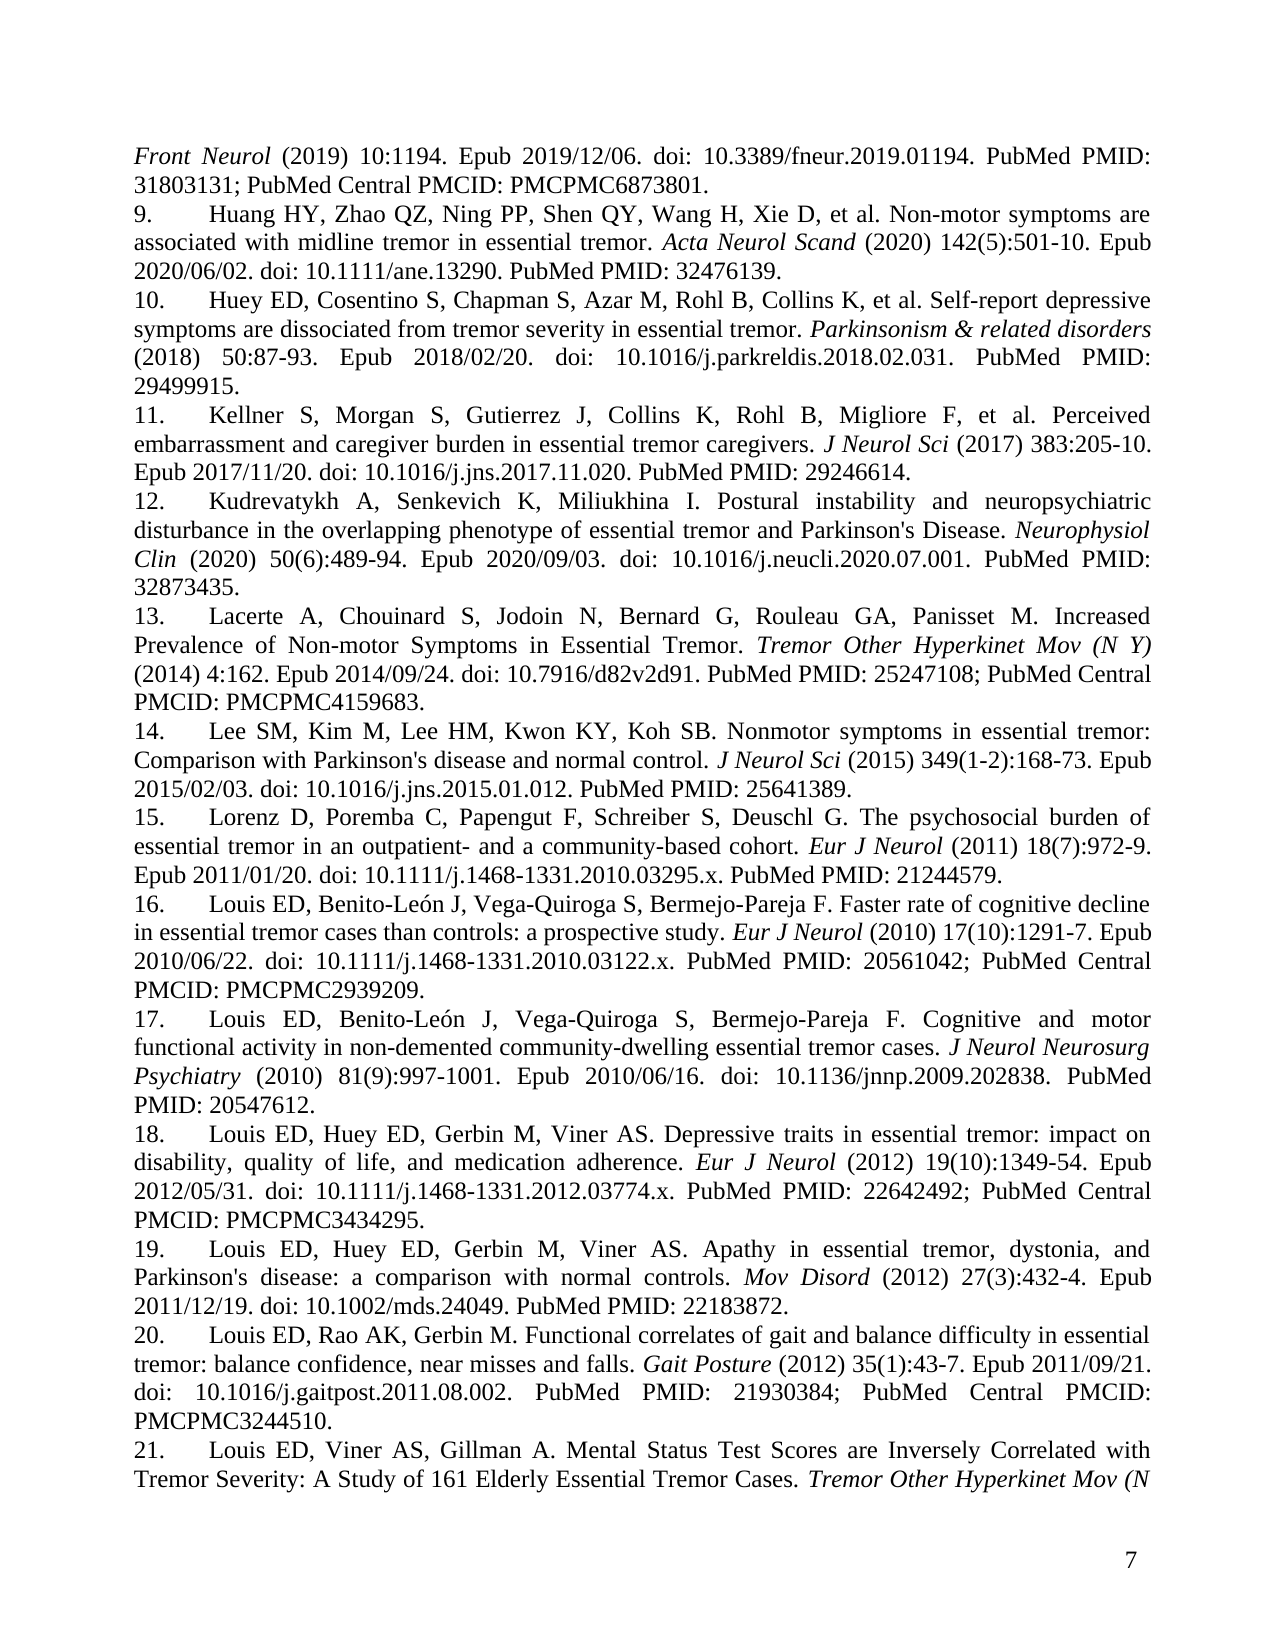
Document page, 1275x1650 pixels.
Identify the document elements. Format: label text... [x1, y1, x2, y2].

text 12. Kudrevatykh A, Senkevich K, Miliukhina I. Postural instability and neuropsychiatric disturbance in the overlapping phenotype of essential tremor and Parkinson's Disease. Neurophysiol Clin (2020) 50(6):489-94. Epub 2020/09/03. doi: 10.1016/j.neucli.2020.07.001. PubMed PMID: 32873435. [133, 486, 1152, 601]
text 14. Lee SM, Kim M, Lee HM, Kwon KY, Koh SB. Nonmotor symptoms in essential tremor: Comparison with Parkinson's disease and normal control. J Neurol Sci (2015) 349(1-2):168-73. Epub 2015/02/03. doi: 10.1016/j.jns.2015.01.012. PubMed PMID: 25641389. [133, 716, 1152, 802]
text 11. Kellner S, Morgan S, Gutierrez J, Collins K, Rohl B, Migliore F, et al. Perceived embarrassment and caregiver burden in essential tremor caregivers. J Neurol Sci (2017) 383:205-10. Epub 2017/11/20. doi: 10.1016/j.jns.2017.11.020. PubMed PMID: 29246614. [133, 400, 1152, 486]
text 15. Lorenz D, Poremba C, Papengut F, Schreiber S, Deuschl G. The psychosocial burden of essential tremor in an outpatient- and a community-based cohort. Eur J Neurol (2011) 18(7):972-9. Epub 2011/01/20. doi: 10.1111/j.1468-1331.2010.03295.x. PubMed PMID: 21244579. [133, 802, 1152, 889]
text 17. Louis ED, Benito-León J, Vega-Quiroga S, Bermejo-Pareja F. Cognitive and motor functional activity in non-demented community-dwelling essential tremor cases. J Neurol Neurosurg Psychiatry (2010) 81(9):997-1001. Epub 2010/06/16. doi: 10.1136/jnnp.2009.202838. PubMed PMID: 20547612. [133, 1004, 1152, 1119]
text 13. Lacerte A, Chouinard S, Jodoin N, Bernard G, Rouleau GA, Panisset M. Increased Prevalence of Non-motor Symptoms in Essential Tremor. Tremor Other Hyperkinet Mov (N Y) (2014) 4:162. Epub 2014/09/24. doi: 10.7916/d82v2d91. PubMed PMID: 25247108; PubMed Central PMCID: PMCPMC4159683. [133, 601, 1152, 716]
text 20. Louis ED, Rao AK, Gerbin M. Functional correlates of gait and balance difficulty in essential tremor: balance confidence, near misses and falls. Gait Posture (2012) 35(1):43-7. Epub 2011/09/21. doi: 10.1016/j.gaitpost.2011.08.002. PubMed PMID: 21930384; PubMed Central PMCID: PMCPMC3244510. [133, 1320, 1152, 1435]
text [133, 141, 1152, 199]
text 19. Louis ED, Huey ED, Gerbin M, Viner AS. Apathy in essential tremor, dystonia, and Parkinson's disease: a comparison with normal controls. Mov Disord (2012) 27(3):432-4. Epub 2011/12/19. doi: 10.1002/mds.24049. PubMed PMID: 22183872. [133, 1234, 1152, 1320]
text 10. Huey ED, Cosentino S, Chapman S, Azar M, Rohl B, Collins K, et al. Self-report depressive symptoms are dissociated from tremor severity in essential tremor. Parkinsonism & related disorders (2018) 50:87-93. Epub 2018/02/20. doi: 10.1016/j.parkreldis.2018.02.031. PubMed PMID: 29499915. [133, 285, 1152, 400]
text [133, 1435, 1152, 1492]
text 16. Louis ED, Benito-León J, Vega-Quiroga S, Bermejo-Pareja F. Faster rate of cognitive decline in essential tremor cases than controls: a prospective study. Eur J Neurol (2010) 17(10):1291-7. Epub 2010/06/22. doi: 10.1111/j.1468-1331.2010.03122.x. PubMed PMID: 20561042; PubMed Central PMCID: PMCPMC2939209. [133, 889, 1152, 1004]
text 9. Huang HY, Zhao QZ, Ning PP, Shen QY, Wang H, Xie D, et al. Non-motor symptoms are associated with midline tremor in essential tremor. Acta Neurol Scand (2020) 142(5):501-10. Epub 2020/06/02. doi: 10.1111/ane.13290. PubMed PMID: 32476139. [133, 199, 1152, 285]
text 18. Louis ED, Huey ED, Gerbin M, Viner AS. Depressive traits in essential tremor: impact on disability, quality of life, and medication adherence. Eur J Neurol (2012) 19(10):1349-54. Epub 2012/05/31. doi: 10.1111/j.1468-1331.2012.03774.x. PubMed PMID: 22642492; PubMed Central PMCID: PMCPMC3434295. [133, 1119, 1152, 1234]
